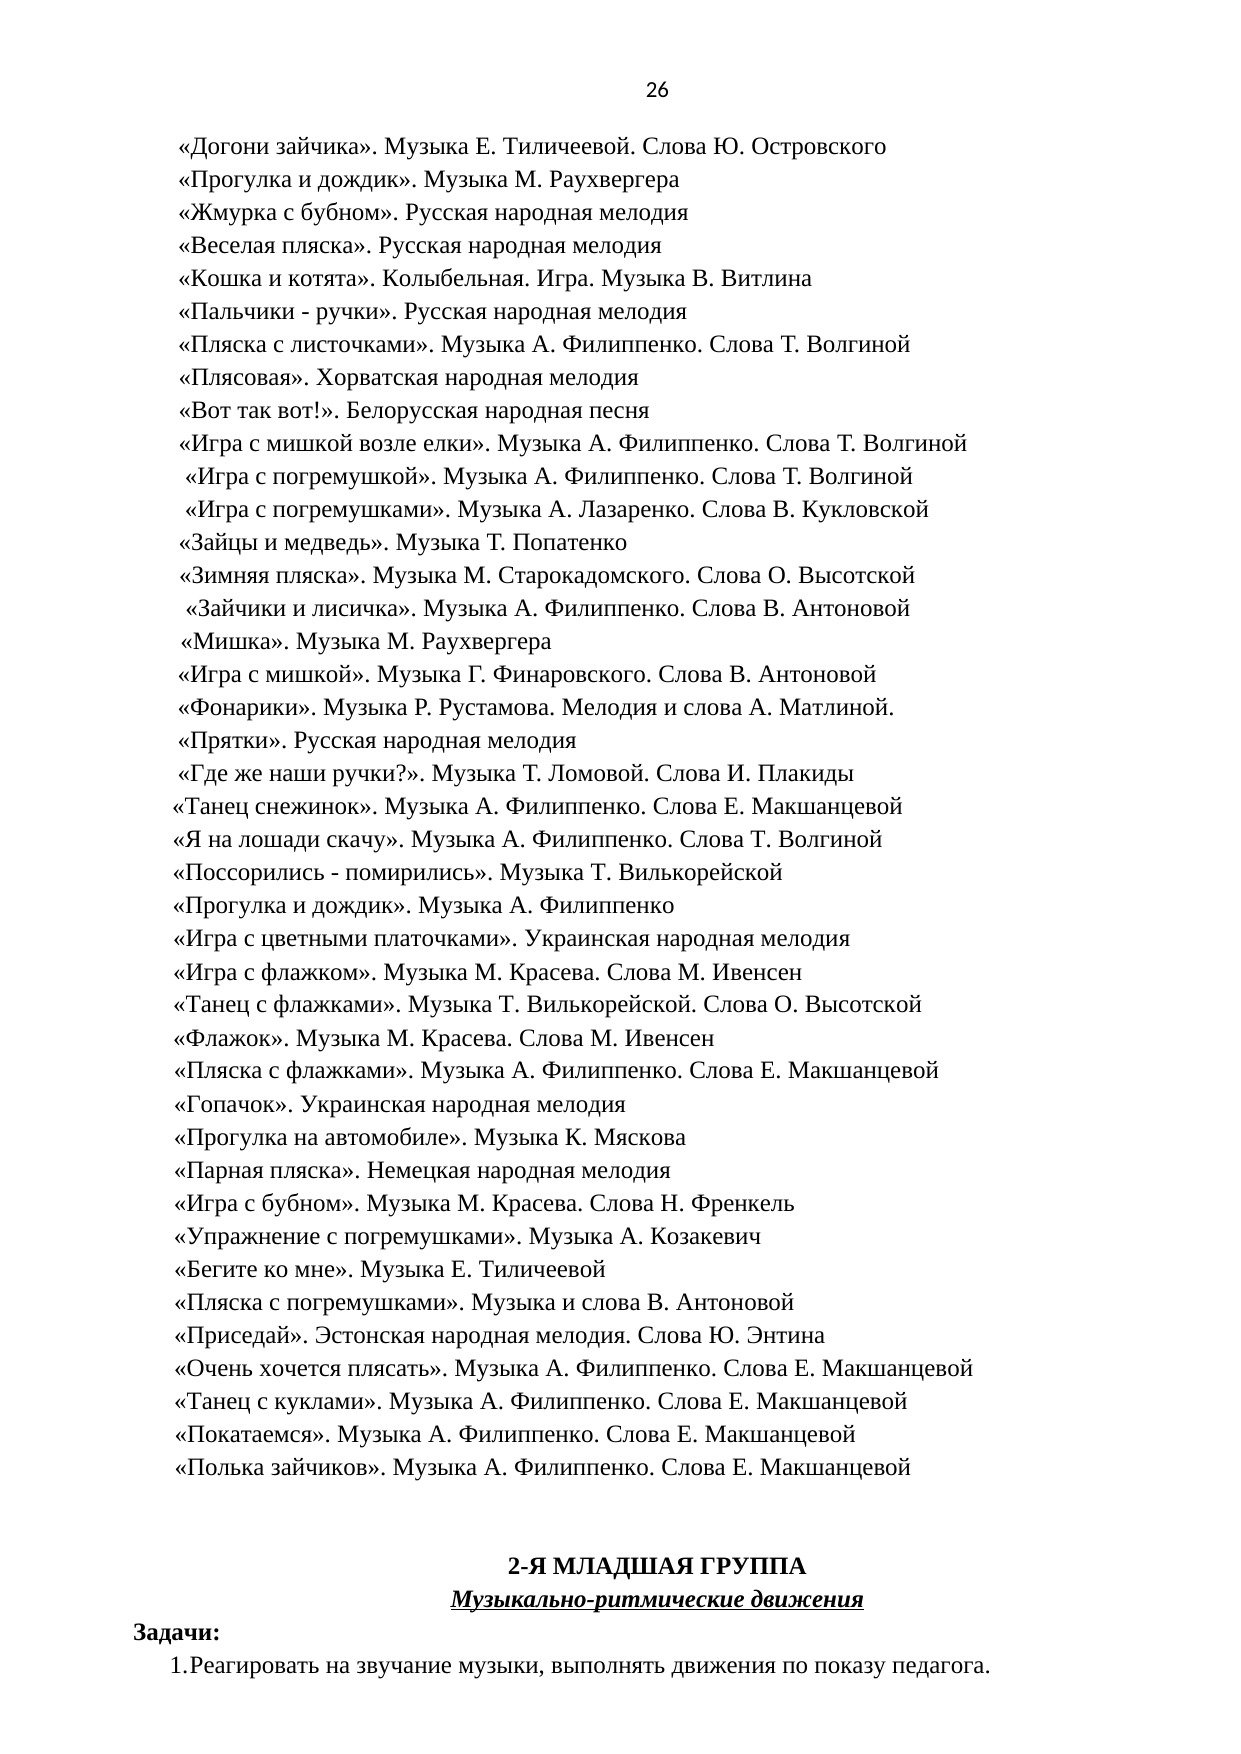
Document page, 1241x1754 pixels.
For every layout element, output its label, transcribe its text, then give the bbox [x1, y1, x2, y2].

list Реагировать на звучание музыки, выполнять движения по показу педагога. [169, 1650, 1181, 1679]
text «Кошка и котята». Колыбельная. Игра. Музыка В. Витлина [175, 263, 1181, 292]
text «Бегите ко мне». Музыка Е. Тиличеевой [174, 1254, 1181, 1282]
text «Прогулка и дождик». Музыка М. Раухвергера [175, 164, 1181, 193]
text «Игра с мишкой возле елки». Музыка А. Филиппенко. Слова Т. Волгиной [175, 428, 1181, 457]
text «Прогулка и дождик». Музыка А. Филиппенко [172, 891, 1181, 919]
text «Мишка». Музыка М. Раухвергера [133, 626, 1181, 655]
text «Игра с цветными платочками». Украинская народная мелодия [173, 923, 1181, 952]
text «Догони зайчика». Музыка Е. Тиличеевой. Слова Ю. Островского [175, 131, 1181, 160]
text «Приседай». Эстонская народная мелодия. Слова Ю. Энтина [174, 1320, 1181, 1348]
text «Пальчики - ручки». Русская народная мелодия [175, 296, 1181, 325]
text «Веселая пляска». Русская народная мелодия [175, 230, 1181, 259]
text «Зайцы и медведь». Музыка Т. Попатенко [175, 527, 1181, 556]
text «Упражнение с погремушками». Музыка А. Козакевич [173, 1221, 1181, 1249]
text «Я на лошади скачу». Музыка А. Филиппенко. Слова Т. Волгиной [172, 824, 1181, 853]
text «Прятки». Русская народная мелодия [176, 725, 1181, 754]
text «Танец с куклами». Музыка А. Филиппенко. Слова Е. Макшанцевой [174, 1386, 1181, 1414]
text «Фонарики». Музыка Р. Рустамова. Мелодия и слова А. Матлиной. [133, 692, 1181, 721]
text «Пляска с погремушками». Музыка и слова В. Антоновой [174, 1287, 1181, 1316]
text «Вот так вот!». Белорусская народная песня [175, 395, 1181, 424]
text «Плясовая». Хорватская народная мелодия [175, 362, 1181, 391]
text «Пляска с листочками». Музыка А. Филиппенко. Слова Т. Волгиной [175, 329, 1181, 358]
text «Игра с погремушками». Музыка А. Лазаренко. Слова В. Кукловской [175, 494, 1181, 523]
text «Полька зайчиков». Музыка А. Филиппенко. Слова Е. Макшанцевой [174, 1452, 1181, 1481]
text «Танец снежинок». Музыка А. Филиппенко. Слова Е. Макшанцевой [172, 791, 1181, 820]
text «Прогулка на автомобиле». Музыка К. Мяскова [173, 1122, 1181, 1150]
text Музыкально-ритмические движения [133, 1584, 1181, 1613]
text Задачи: [133, 1617, 1181, 1646]
text «Флажок». Музыка М. Красева. Слова М. Ивенсен [173, 1023, 1181, 1051]
text «Поссорились - помирились». Музыка Т. Вилькорейской [172, 857, 1181, 886]
text «Зимняя пляска». Музыка М. Старокадомского. Слова О. Высотской [176, 560, 1181, 589]
text «Игра с погремушкой». Музыка А. Филиппенко. Слова Т. Волгиной [175, 461, 1181, 490]
text «Пляска с флажками». Музыка А. Филиппенко. Слова Е. Макшанцевой [173, 1056, 1181, 1084]
text «Парная пляска». Немецкая народная мелодия [173, 1155, 1181, 1183]
text «Гопачок». Украинская народная мелодия [173, 1089, 1181, 1117]
text «Очень хочется плясать». Музыка А. Филиппенко. Слова Е. Макшанцевой [174, 1353, 1181, 1382]
text «Игра с мишкой». Музыка Г. Финаровского. Слова В. Антоновой [133, 659, 1181, 688]
text 2-Я МЛАДШАЯ ГРУППА [133, 1551, 1181, 1580]
text «Жмурка с бубном». Русская народная мелодия [175, 197, 1181, 226]
text «Покатаемся». Музыка А. Филиппенко. Слова Е. Макшанцевой [174, 1419, 1181, 1448]
text «Зайчики и лисичка». Музыка А. Филиппенко. Слова В. Антоновой [176, 593, 1181, 622]
text «Где же наши ручки?». Музыка Т. Ломовой. Слова И. Плакиды [176, 758, 1181, 787]
text «Танец с флажками». Музыка Т. Вилькорейской. Слова О. Высотской [173, 989, 1181, 1018]
text «Игра с флажком». Музыка М. Красева. Слова М. Ивенсен [173, 957, 1181, 985]
text «Игра с бубном». Музыка М. Красева. Слова Н. Френкель [173, 1188, 1181, 1216]
